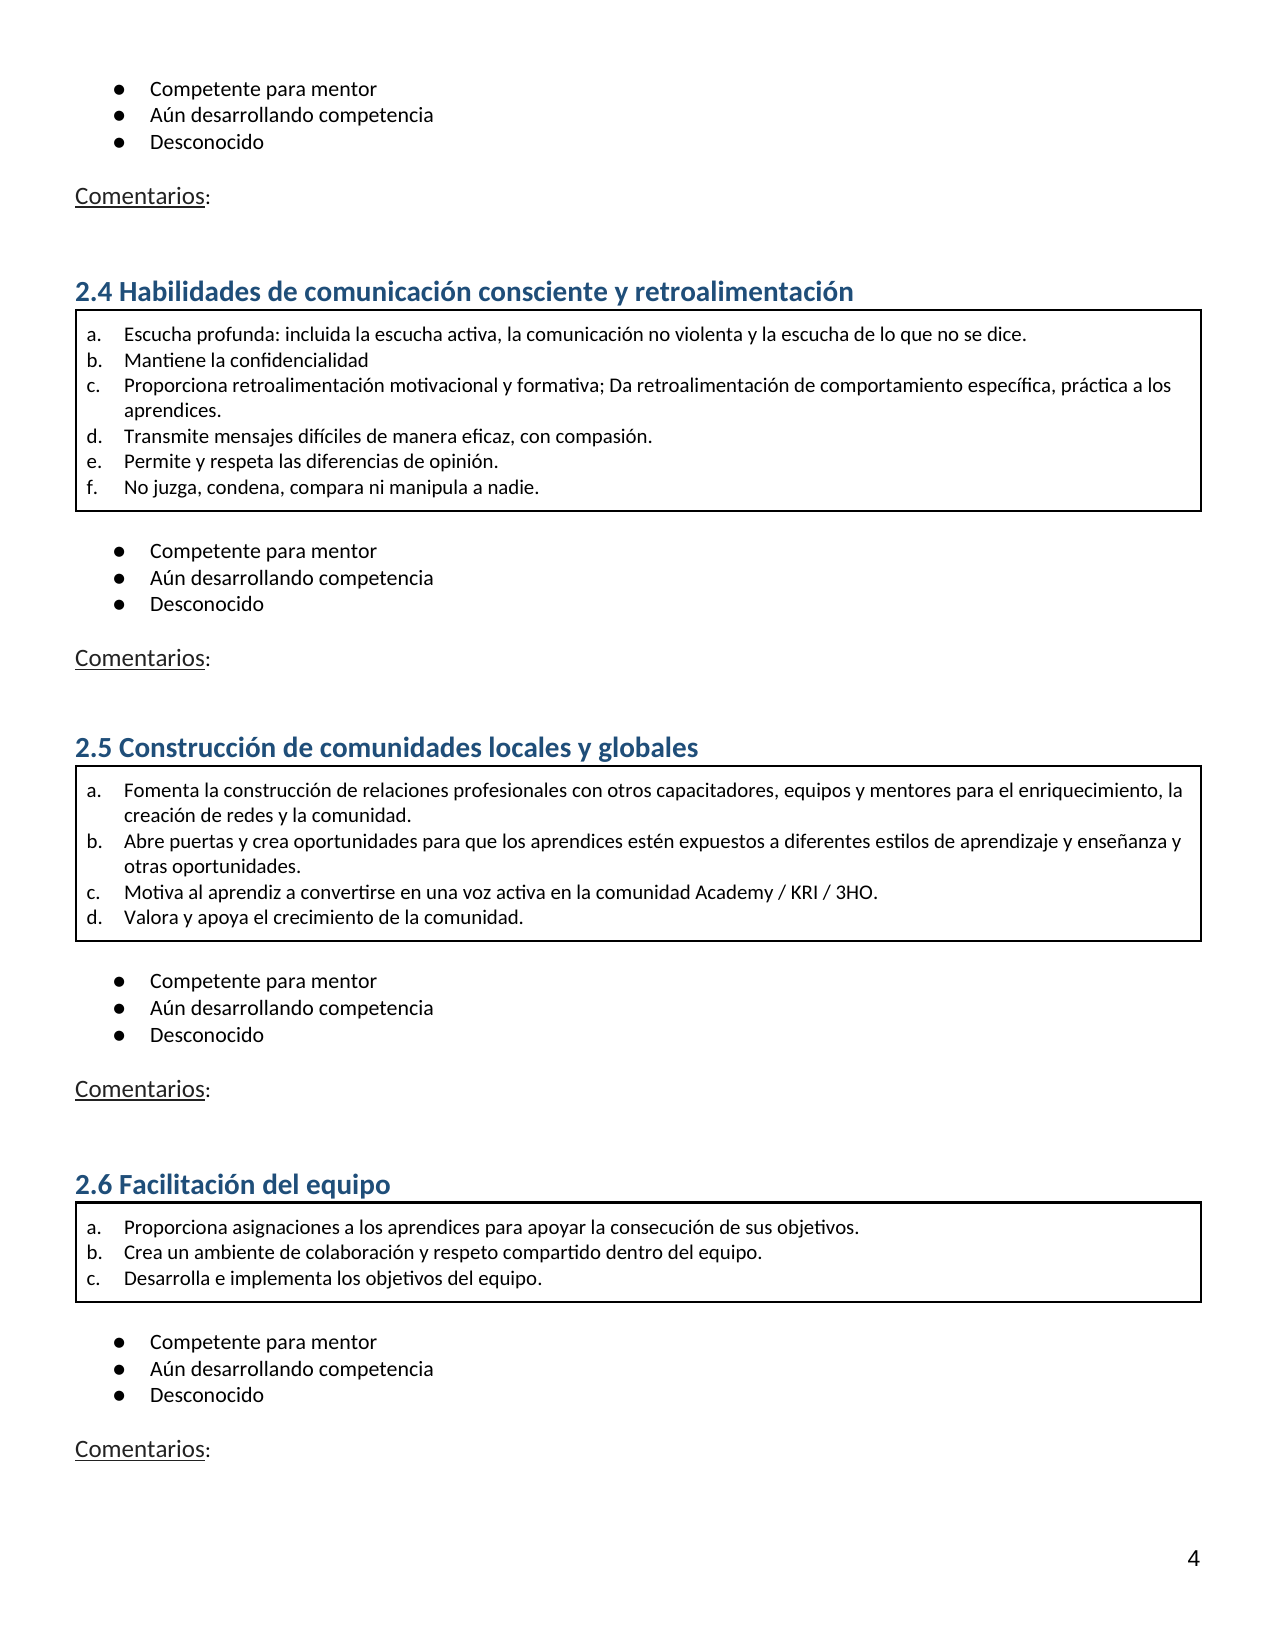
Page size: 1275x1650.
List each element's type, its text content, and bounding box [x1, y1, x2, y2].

text 2.4 Habilidades de comunicación consciente y retroalimentación [75, 273, 1200, 309]
list Competente para mentor [112, 1328, 1200, 1355]
list Aún desarrollando competencia [112, 564, 1200, 591]
list Aún desarrollando competencia [112, 994, 1200, 1021]
list Desconocido [112, 591, 1200, 617]
text 2.6 Facilitación del equipo [75, 1166, 1200, 1201]
list Desconocido [112, 128, 1200, 155]
list Desconocido [112, 1021, 1200, 1048]
table_header Escucha profunda: incluida la escucha activa, la comunicación no violenta y la escucha de lo que no se dice. Mantiene la confidencialidad Proporciona retroalimentación motivacional y formativa; Da retroalimentación de comportamiento específica, práctica a los aprendices. Transmite mensajes difíciles de manera eficaz, con compasión. Permite y respeta las diferencias de opinión. No juzga, condena, compara ni manipula a nadie. [77, 311, 1200, 510]
text Comentarios: [75, 643, 1200, 673]
list Competente para mentor [112, 968, 1200, 994]
table_header Proporciona asignaciones a los aprendices para apoyar la consecución de sus objetivos. Crea un ambiente de colaboración y respeto compartido dentro del equipo. Desarrolla e implementa los objetivos del equipo. [77, 1204, 1200, 1301]
text Comentarios: [75, 1433, 1200, 1464]
text Comentarios: [75, 180, 1200, 211]
table_header Fomenta la construcción de relaciones profesionales con otros capacitadores, equipos y mentores para el enriquecimiento, la creación de redes y la comunidad. Abre puertas y crea oportunidades para que los aprendices estén expuestos a diferentes estilos de aprendizaje y enseñanza y otras oportunidades. Motiva al aprendiz a convertirse en una voz activa en la comunidad Academy / KRI / 3HO. Valora y apoya el crecimiento de la comunidad. [77, 767, 1200, 940]
list Aún desarrollando competencia [112, 102, 1200, 128]
list Aún desarrollando competencia [112, 1355, 1200, 1381]
list Competente para mentor [112, 537, 1200, 564]
text 2.5 Construcción de comunidades locales y globales [75, 729, 1200, 765]
list Competente para mentor [112, 75, 1200, 102]
list Desconocido [112, 1381, 1200, 1408]
text Comentarios: [75, 1073, 1200, 1103]
